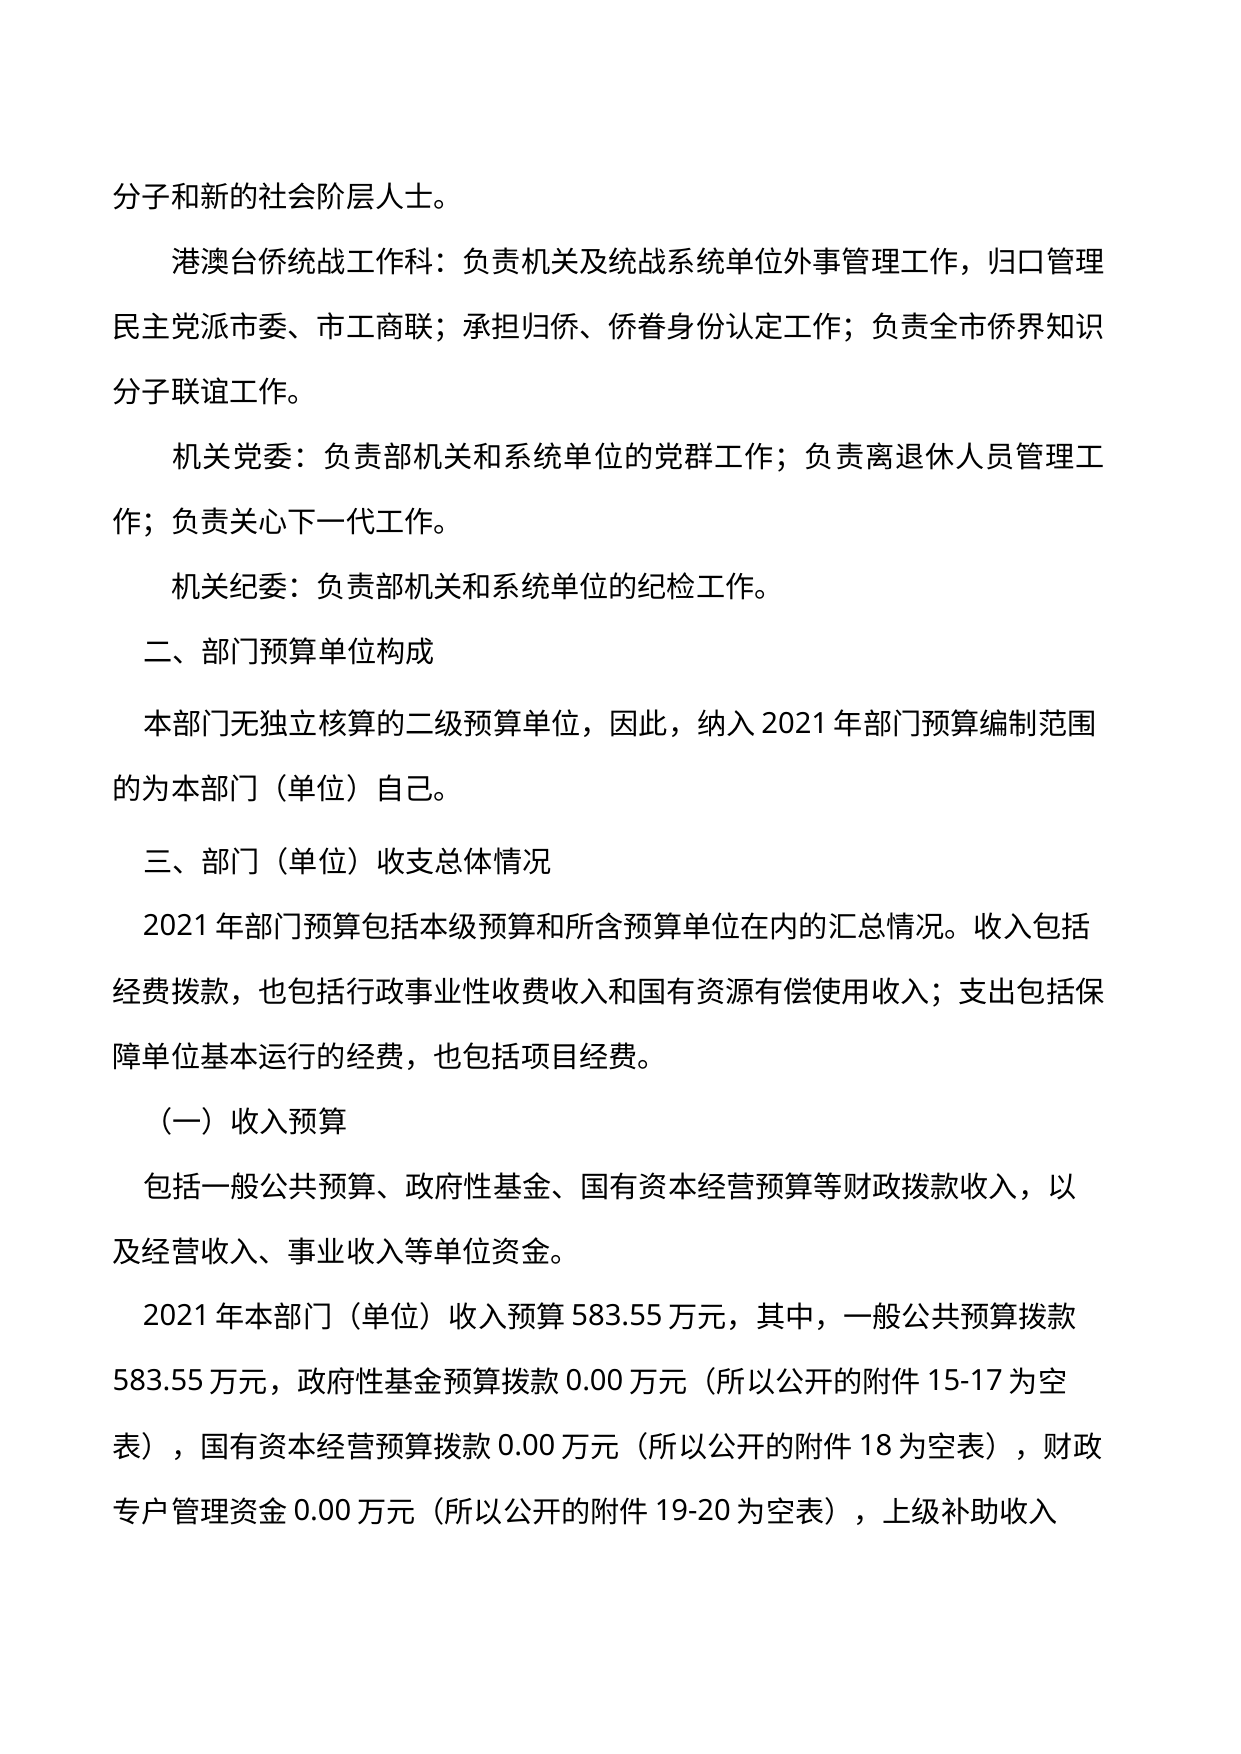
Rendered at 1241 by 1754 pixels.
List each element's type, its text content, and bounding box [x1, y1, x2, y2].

table_cell （一）收入预算 包括一般公共预算、政府性基金、国有资本经营预算等财政拨款收入，以及经营收入、事业收入等单位资金。 [101, 1087, 1116, 1282]
table_cell 本部门无独立核算的二级预算单位，因此，纳入2021年部门预算编制范围的为本部门（单位）自己。 [101, 682, 1116, 827]
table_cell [101, 1282, 1116, 1542]
table_cell 二、部门预算单位构成 [101, 617, 1116, 682]
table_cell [101, 162, 1116, 617]
table_cell 2021年部门预算包括本级预算和所含预算单位在内的汇总情况。收入包括经费拨款，也包括行政事业性收费收入和国有资源有偿使用收入；支出包括保障单位基本运行的经费，也包括项目经费。 [101, 892, 1116, 1087]
table_cell 三、部门（单位）收支总体情况 [101, 827, 1116, 892]
